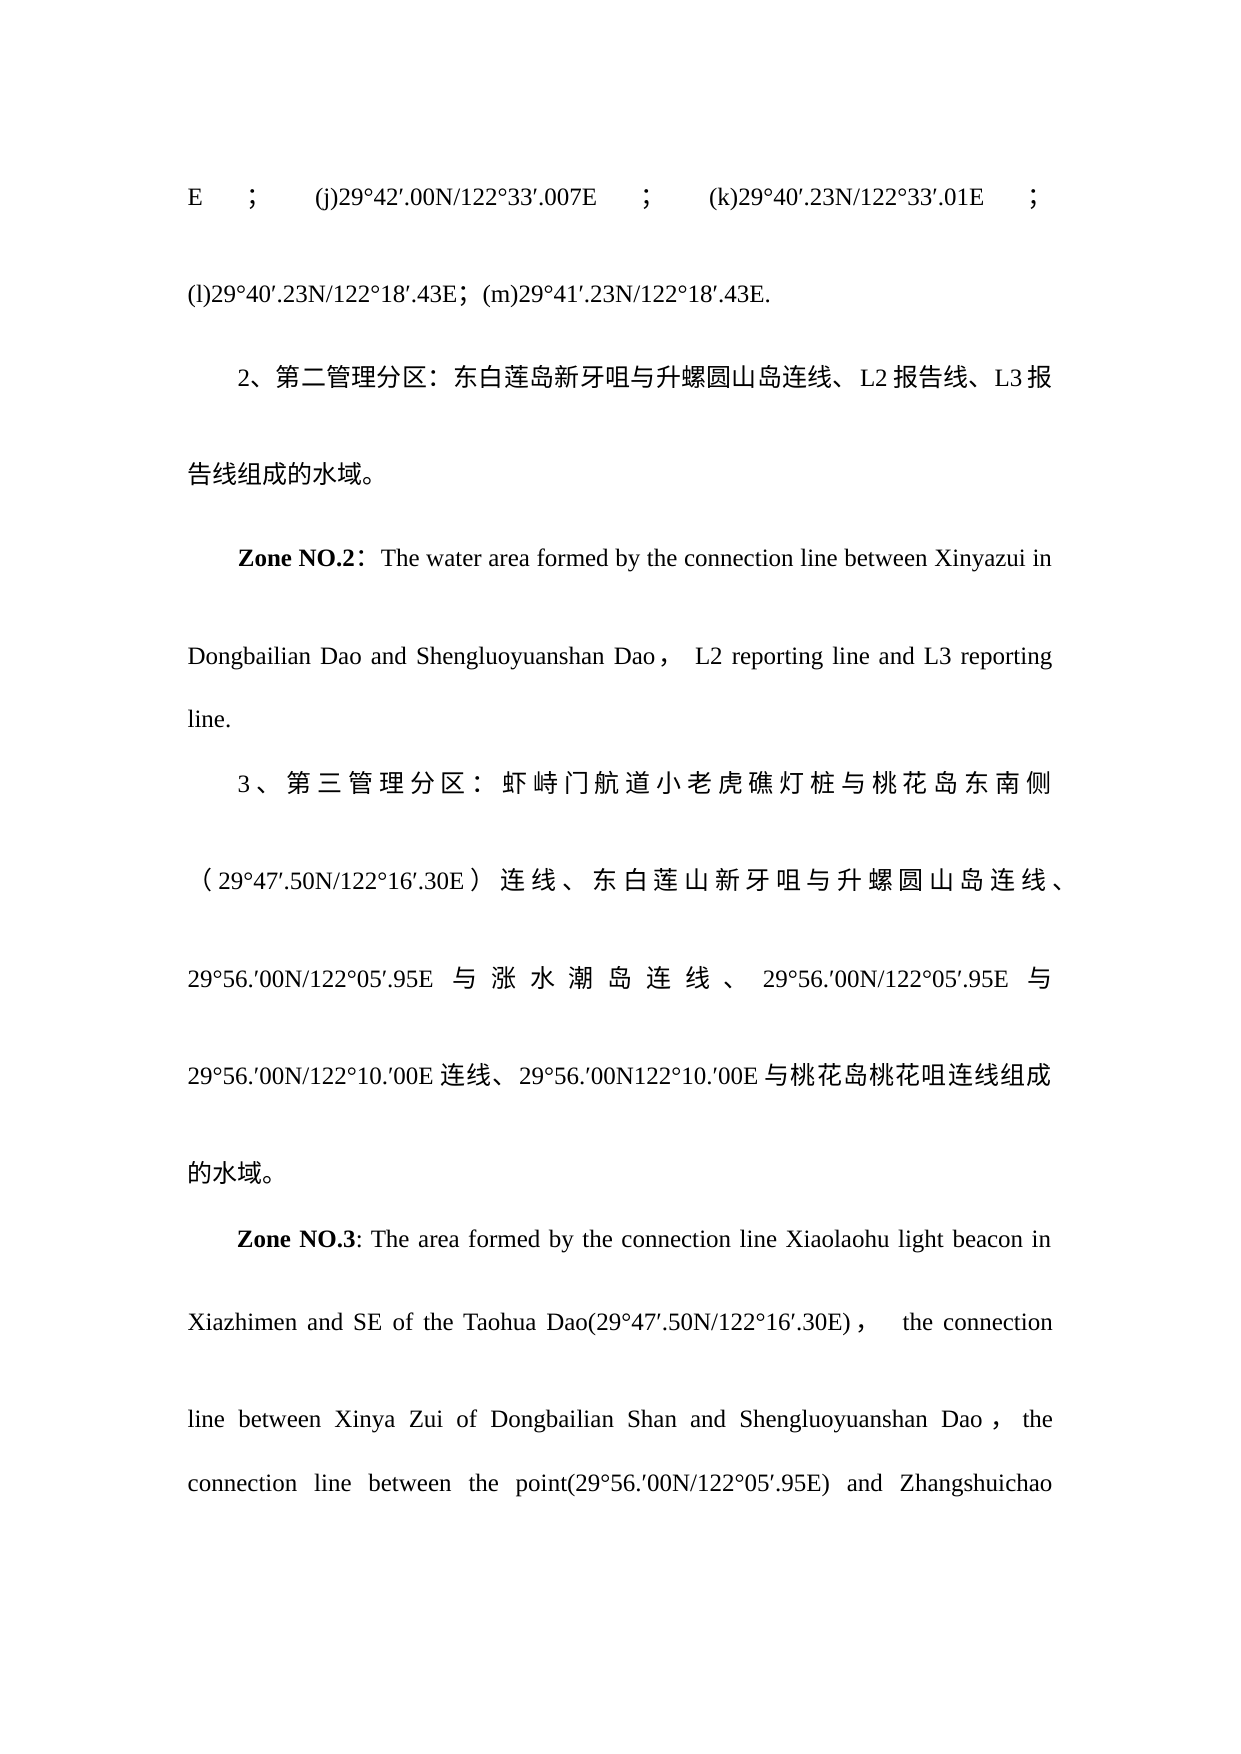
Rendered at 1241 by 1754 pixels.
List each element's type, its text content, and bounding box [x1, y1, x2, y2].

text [187, 162, 1053, 324]
text Zone NO.2：The water area formed by the connection line between Xinyazui in Dongbailian Dao and Shengluoyuanshan Dao， L2 reporting line and L3 reporting line. [187, 523, 1053, 734]
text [187, 1222, 1053, 1498]
text 2、第二管理分区：东白莲岛新牙咀与升螺圆山岛连线、L2报告线、L3报告线组成的水域。 [187, 343, 1053, 505]
text 3、第三管理分区：虾峙门航道小老虎礁灯桩与桃花岛东南侧（29°47′.50N/122°16′.30E）连线、东白莲山新牙咀与升螺圆山岛连线、29°56.′00N/122°05′.95E与涨水潮岛连线、29°56.′00N/122°05′.95E与29°56.′00N/122°10.′00E连线、29°56.′00N122°10.′00E与桃花岛桃花咀连线组成的水域。 [187, 749, 1053, 1204]
